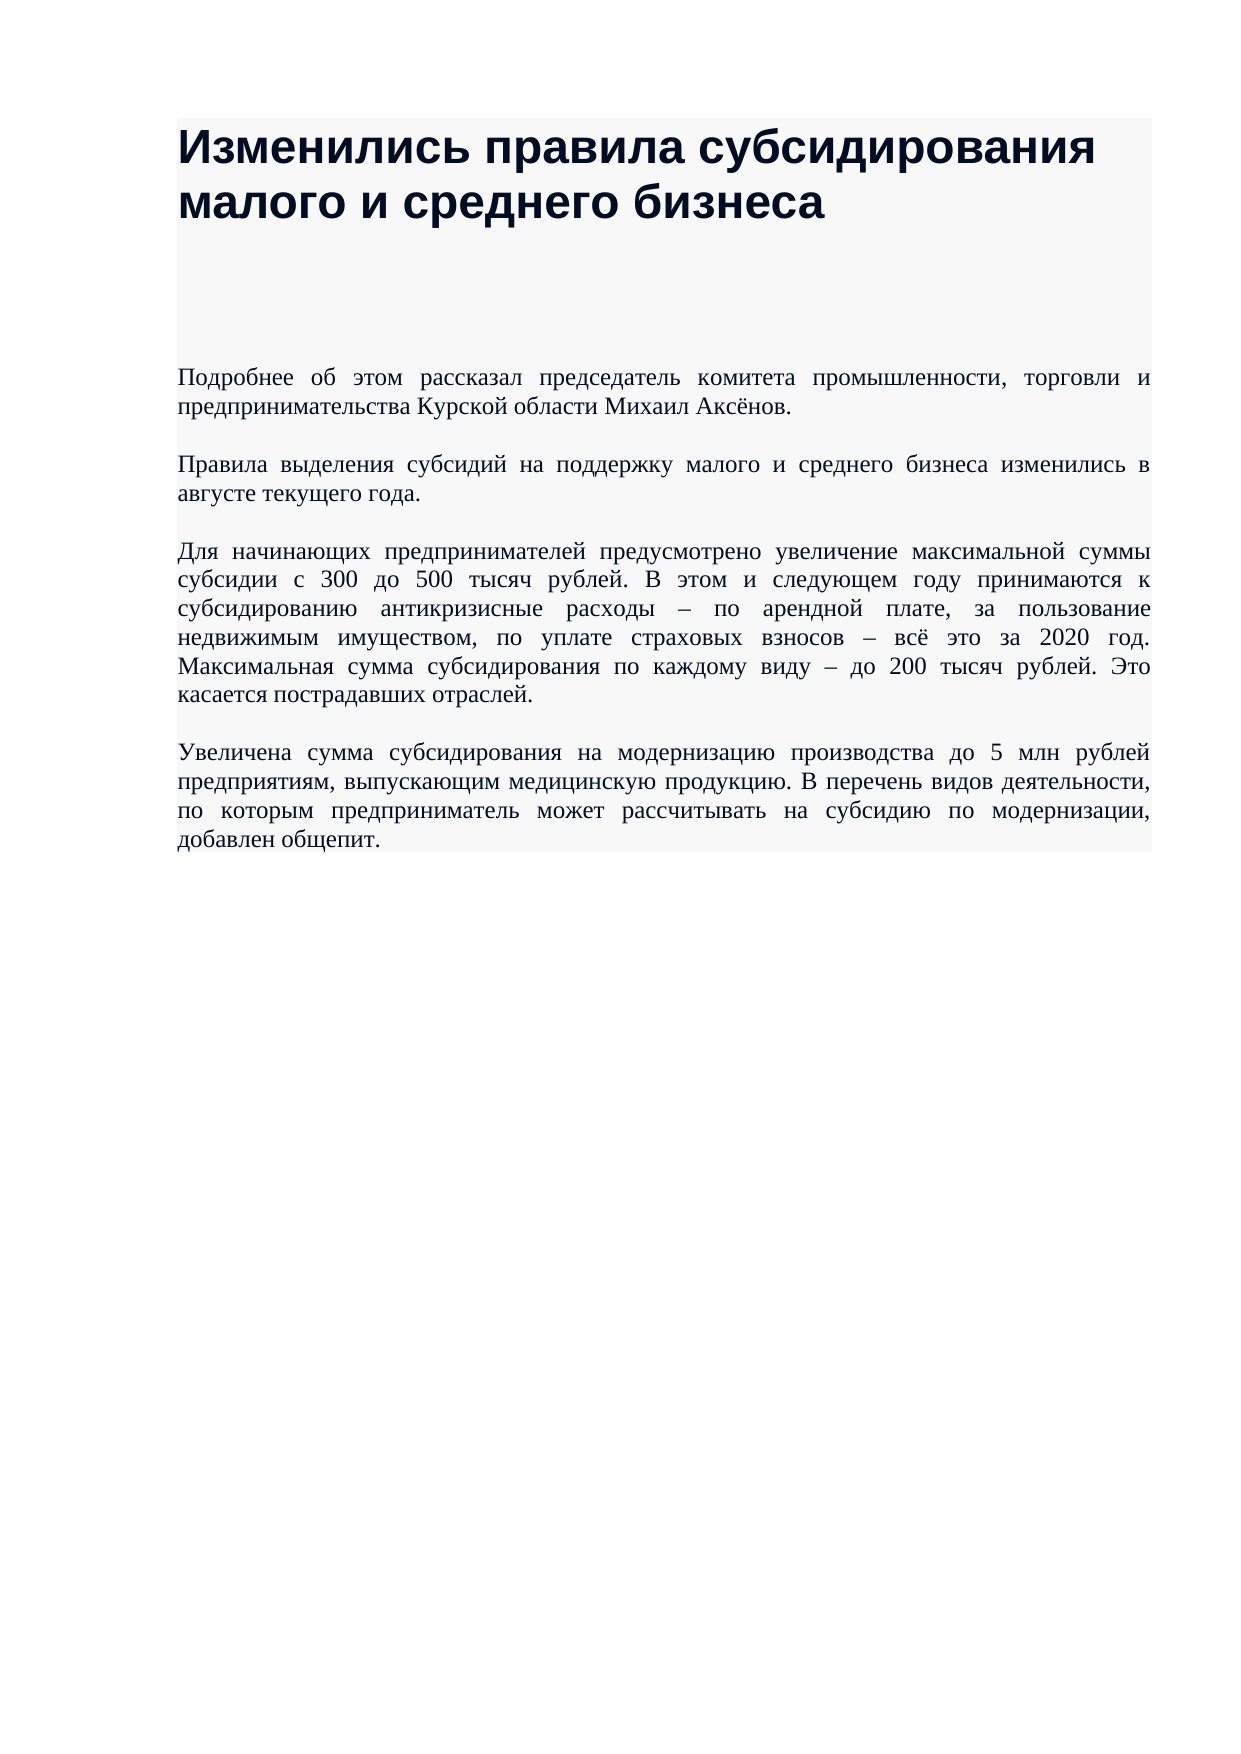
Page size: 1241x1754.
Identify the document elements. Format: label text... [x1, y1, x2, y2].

text Увеличена сумма субсидирования на модернизацию производства до 5 млн рублей предприятиям, выпускающим медицинскую продукцию. В перечень видов деятельности, по которым предприниматель может рассчитывать на субсидию по модернизации, добавлен общепит. [177, 737, 1152, 852]
text Для начинающих предпринимателей предусмотрено увеличение максимальной суммы субсидии с 300 до 500 тысяч рублей. В этом и следующем году принимаются к субсидированию антикризисные расходы – по арендной плате, за пользование недвижимым имуществом, по уплате страховых взносов – всё это за 2020 год. Максимальная сумма субсидирования по каждому виду – до 200 тысяч рублей. Это касается пострадавших отраслей. [177, 536, 1152, 708]
text Подробнее об этом рассказал председатель комитета промышленности, торговли и предпринимательства Курской области Михаил Аксёнов. [177, 362, 1152, 420]
subtitle Изменились правила субсидирования малого и среднего бизнеса [177, 118, 1152, 228]
text Правила выделения субсидий на поддержку малого и среднего бизнеса изменились в августе текущего года. [177, 449, 1152, 507]
